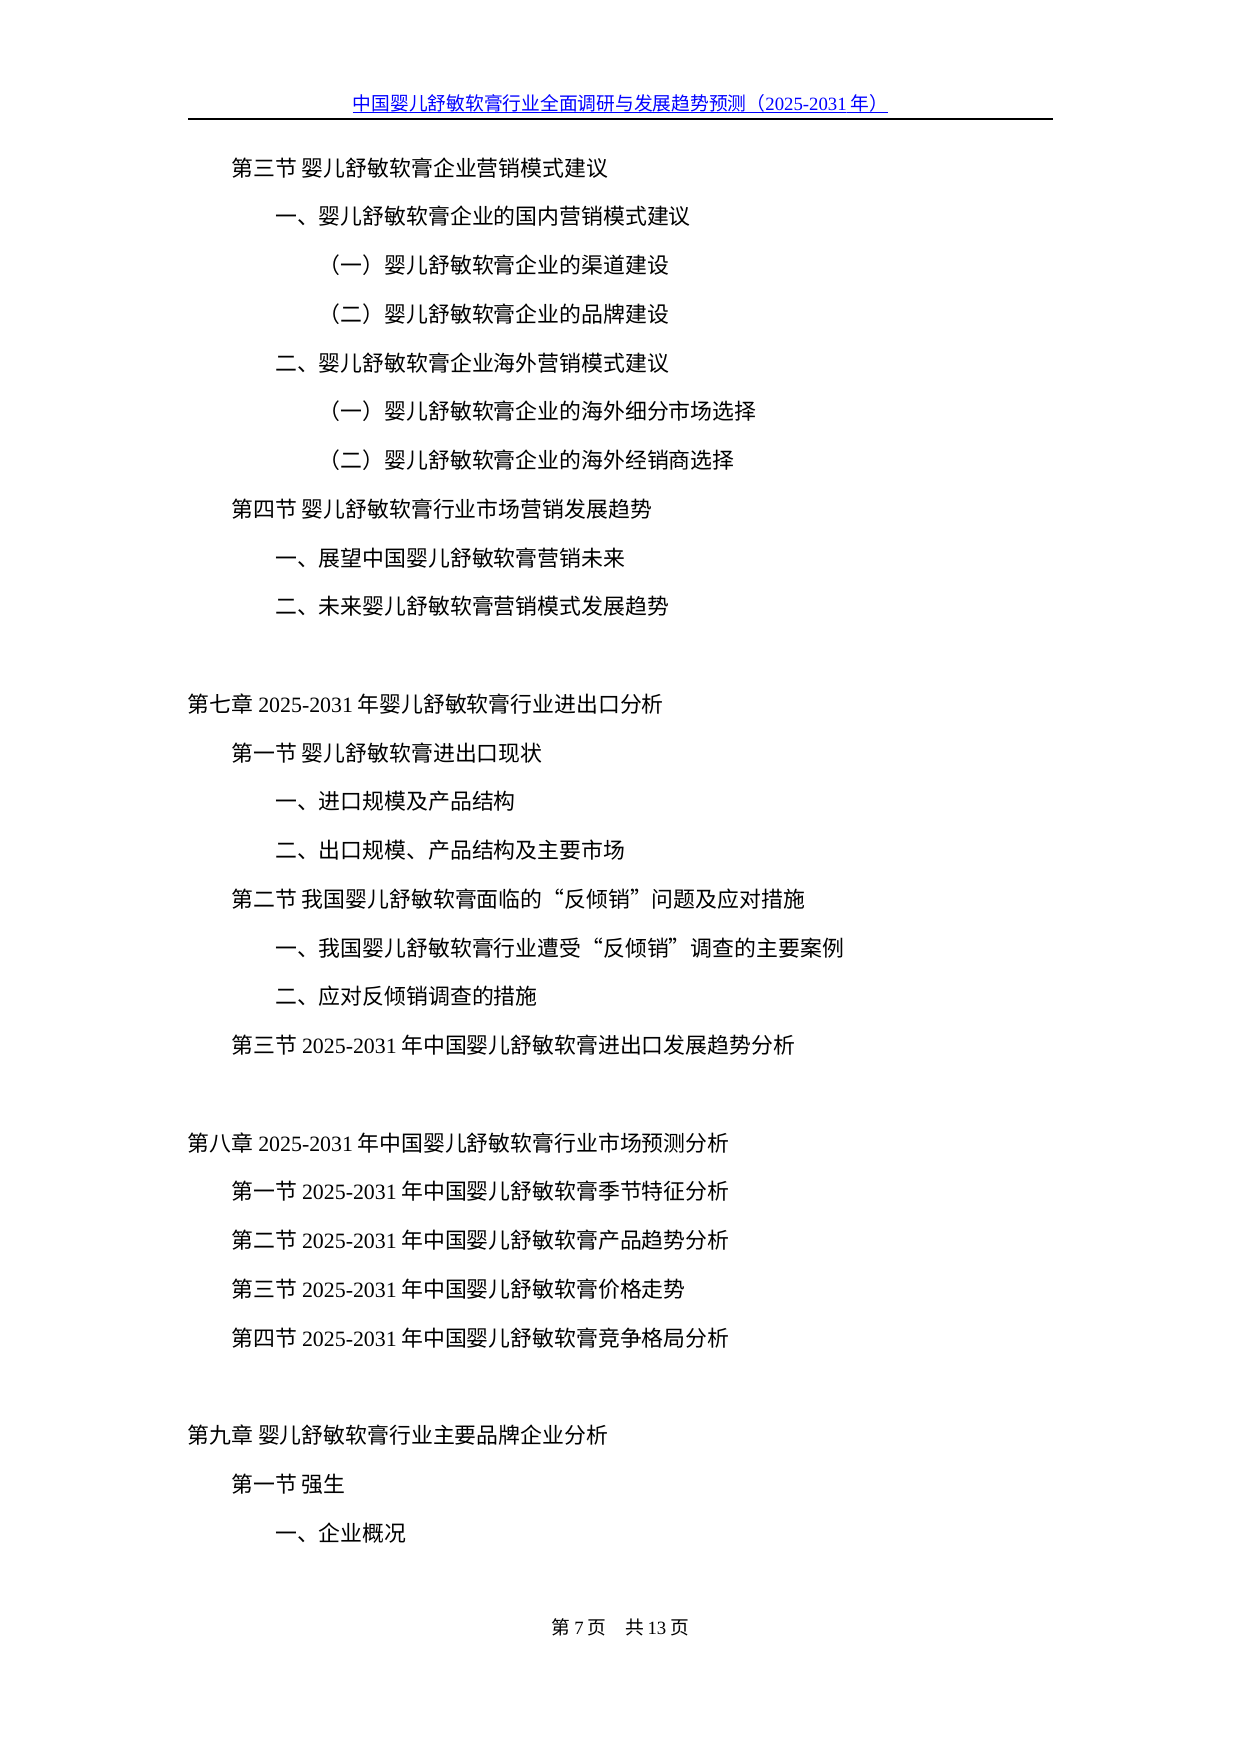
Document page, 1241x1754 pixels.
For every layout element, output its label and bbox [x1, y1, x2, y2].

text [187, 150, 1053, 1548]
